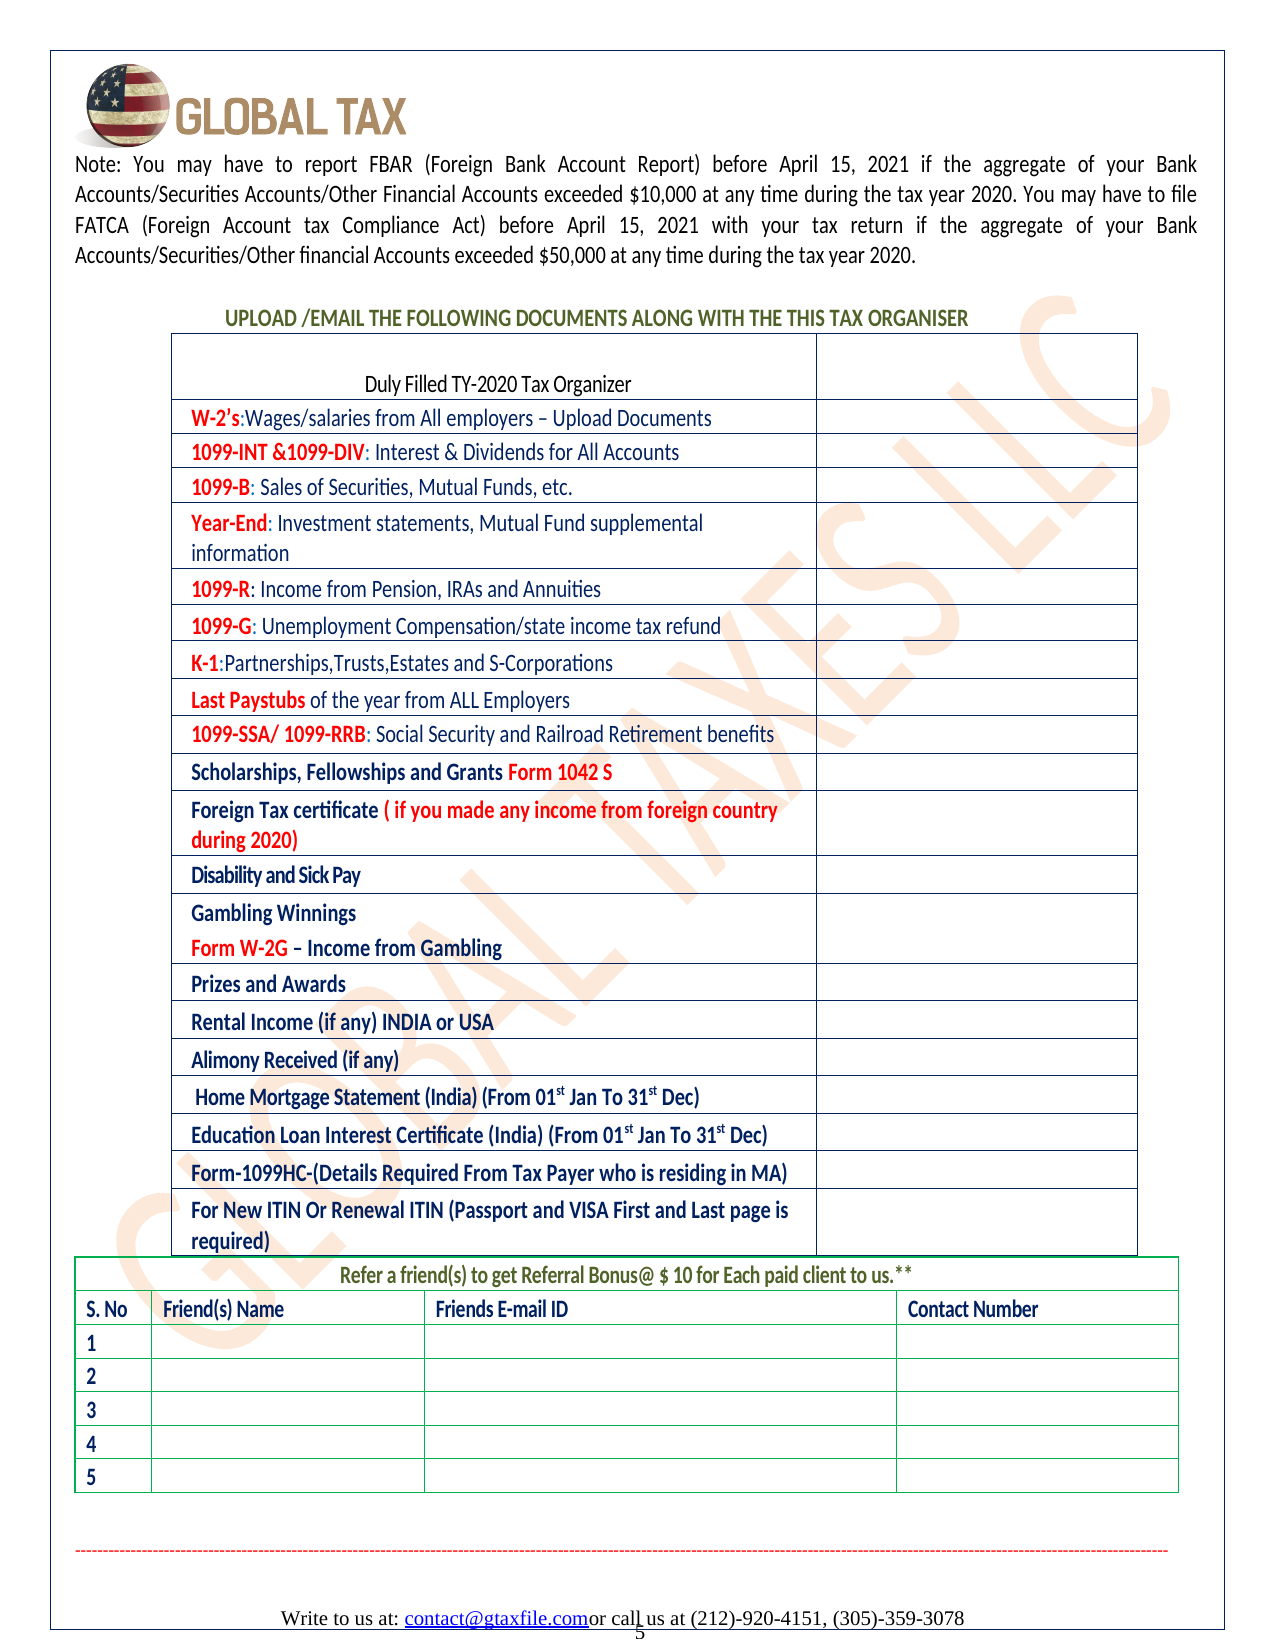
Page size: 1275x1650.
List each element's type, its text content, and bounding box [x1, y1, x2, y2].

table_cell 1099-B: Sales of Securities, Mutual Funds, etc. [172, 468, 816, 502]
table_cell 1099-R: Income from Pension, IRAs and Annuities [172, 569, 816, 604]
table_cell [817, 468, 1137, 502]
table_cell [817, 716, 1137, 752]
table_cell 2 [76, 1359, 151, 1391]
table_cell Education Loan Interest Certificate (India) (From 01st Jan To 31st Dec) [172, 1114, 816, 1150]
table_cell For New ITIN Or Renewal ITIN (Passport and VISA First and Last page is required) [172, 1189, 816, 1255]
table_cell Form-1099HC-(Details Required From Tax Payer who is residing in MA) [172, 1151, 816, 1187]
table_cell 5 [76, 1459, 151, 1492]
table_cell [817, 434, 1137, 467]
table_cell [425, 1426, 896, 1458]
table_cell [817, 856, 1137, 892]
table_cell 1099-G: Unemployment Compensation/state income tax refund [172, 605, 816, 640]
table_cell 3 [76, 1392, 151, 1425]
table_cell [817, 569, 1137, 604]
table_cell [152, 1325, 424, 1357]
table_cell Friend(s) Name [152, 1291, 424, 1324]
table_cell [425, 1459, 896, 1492]
table_cell [817, 641, 1137, 677]
table_cell Friends E-mail ID [425, 1291, 896, 1324]
table_cell [817, 1151, 1137, 1187]
table_cell [817, 503, 1137, 568]
table_cell [897, 1392, 1178, 1425]
table_cell S. No [76, 1291, 151, 1324]
table_cell Prizes and Awards [172, 964, 816, 1000]
table_cell [817, 791, 1137, 855]
table_cell Scholarships, Fellowships and Grants Form 1042 S [172, 754, 816, 790]
table_cell [817, 1189, 1137, 1255]
table_cell 1099-INT &1099-DIV: Interest & Dividends for All Accounts [172, 434, 816, 467]
table_cell Disability and Sick Pay [172, 856, 816, 892]
table_cell [152, 1426, 424, 1458]
table_cell [152, 1392, 424, 1425]
table_cell [817, 400, 1137, 433]
table_cell [817, 1001, 1137, 1037]
table_cell [817, 605, 1137, 640]
table_cell K-1:Partnerships,Trusts,Estates and S-Corporations [172, 641, 816, 677]
table_cell [817, 964, 1137, 1000]
table_cell [897, 1426, 1178, 1458]
table_cell [817, 1114, 1137, 1150]
table_cell W-2’s:Wages/salaries from All employers – Upload Documents [172, 400, 816, 433]
table_cell [425, 1325, 896, 1357]
table_cell [897, 1359, 1178, 1391]
text Note: You may have to report FBAR (Foreign Bank Account Report) before April 15, 2021 if the aggregate of your Bank Accounts/Securities Accounts/Other Financial Accounts exceeded $10,000 at any time during the tax year 2020. You may have to file FATCA (Foreign Account tax Compliance Act) before April 15, 2021 with your tax return if the aggregate of your Bank Accounts/Securities/Other financial Accounts exceeded $50,000 at any time during the tax year 2020. [75, 148, 1200, 270]
table_cell [817, 1039, 1137, 1075]
table_cell Foreign Tax certificate ( if you made any income from foreign country during 2020) [172, 791, 816, 855]
table_cell [817, 894, 1137, 962]
table_cell [817, 679, 1137, 715]
table_cell 1099-SSA/ 1099-RRB: Social Security and Railroad Retirement benefits [172, 716, 816, 752]
table_cell Year-End: Investment statements, Mutual Fund supplemental information [172, 503, 816, 568]
table_cell [425, 1359, 896, 1391]
table_cell [152, 1459, 424, 1492]
table_cell [897, 1325, 1178, 1357]
table_cell [817, 1076, 1137, 1112]
picture [75, 63, 407, 148]
text UPLOAD /EMAIL THE FOLLOWING DOCUMENTS ALONG WITH THE THIS TAX ORGANISER [225, 302, 1200, 333]
table_cell Last Paystubs of the year from ALL Employers [172, 679, 816, 715]
table_cell Contact Number [897, 1291, 1178, 1324]
table_cell [152, 1359, 424, 1391]
table_cell [817, 754, 1137, 790]
table_cell [425, 1392, 896, 1425]
table_cell 4 [76, 1426, 151, 1458]
table_cell Rental Income (if any) INDIA or USA [172, 1001, 816, 1037]
table_header Duly Filled TY-2020 Tax Organizer [172, 334, 816, 399]
table_header [817, 334, 1137, 399]
table_cell [897, 1459, 1178, 1492]
table_cell Gambling Winnings Form W-2G – Income from Gambling [172, 894, 816, 962]
table_header Refer a friend(s) to get Referral Bonus@ $ 10 for Each paid client to us.** [76, 1258, 1178, 1290]
table_cell Alimony Received (if any) [172, 1039, 816, 1075]
table_cell Home Mortgage Statement (India) (From 01st Jan To 31st Dec) [172, 1076, 816, 1112]
table_cell 1 [76, 1325, 151, 1357]
